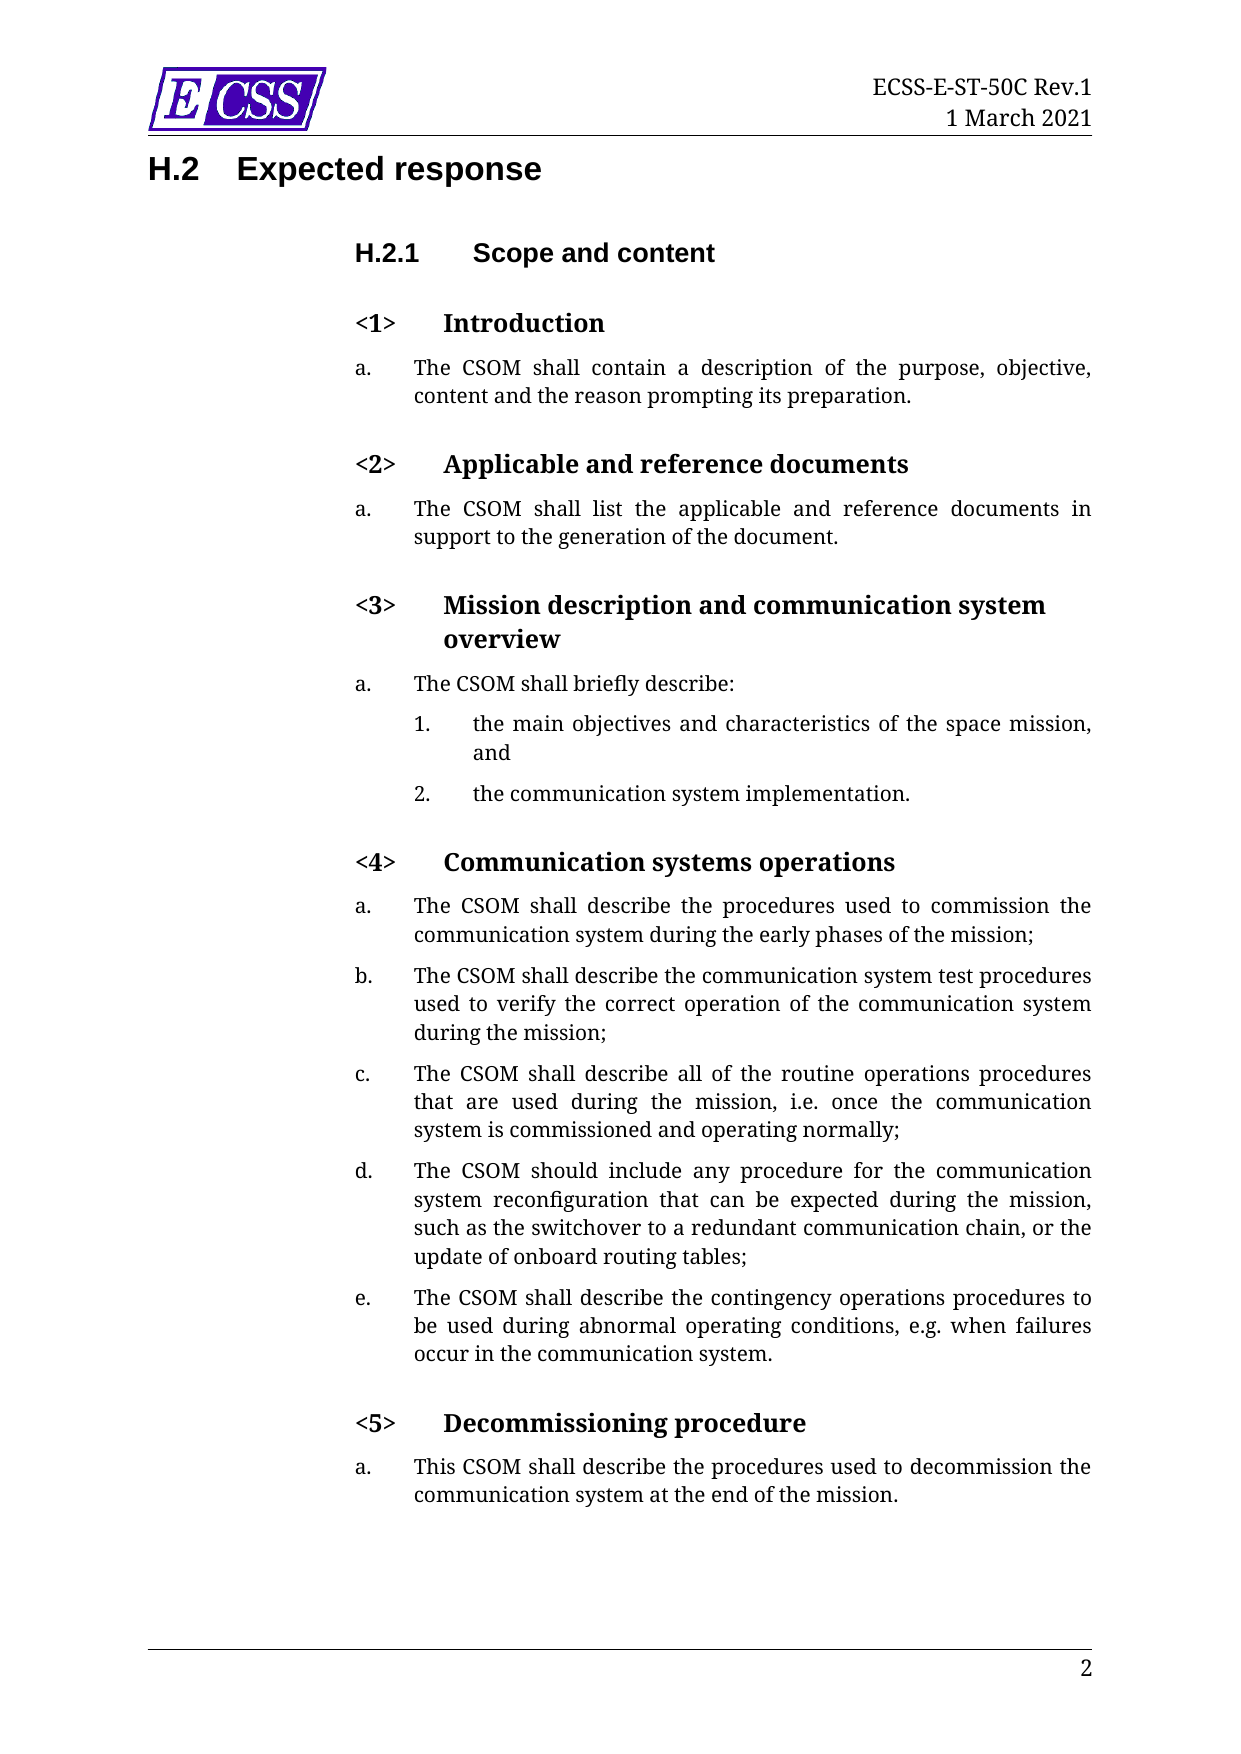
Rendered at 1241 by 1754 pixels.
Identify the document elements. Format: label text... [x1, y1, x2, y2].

list The CSOM shall list the applicable and reference documents in support to the generation of the document. [354, 494, 1092, 551]
text The CSOM should include any procedure for the communication system reconfiguration that can be expected during the mission, such as the switch­over to a redundant communication chain, or the update of onboard routing tables; [354, 1156, 1092, 1270]
list The CSOM shall describe the procedures used to commission the communication system during the early phases of the mission; [354, 891, 1092, 948]
text Communication systems operations [354, 845, 1092, 879]
text Expected response [148, 149, 1092, 187]
text Mission description and communication system overview [354, 588, 1092, 656]
list The CSOM shall contain a description of the purpose, objective, content and the reason prompting its preparation. [354, 353, 1092, 409]
text Scope and content [354, 237, 1092, 269]
picture [148, 67, 327, 131]
text the communication system implementation. [413, 779, 1092, 807]
text The CSOM shall describe all of the routine operations procedures that are used during the mission, i.e. once the communication system is commissioned and operating normally; [354, 1059, 1092, 1144]
text Introduction [354, 306, 1092, 340]
text The CSOM shall describe the contingency operations procedures to be used during abnormal operating conditions, e.g. when failures occur in the communication system. [354, 1283, 1092, 1368]
text Decommissioning procedure [354, 1406, 1092, 1439]
list This CSOM shall describe the procedures used to decommission the communication system at the end of the mission. [354, 1452, 1092, 1509]
text The CSOM shall describe the communication system test procedures used to verify the correct operation of the communication system during the mission; [354, 961, 1092, 1046]
text the main objectives and characteristics of the space mission, and [413, 709, 1092, 766]
list The CSOM shall briefly describe: [354, 669, 1092, 697]
text Applicable and reference documents [354, 447, 1092, 481]
